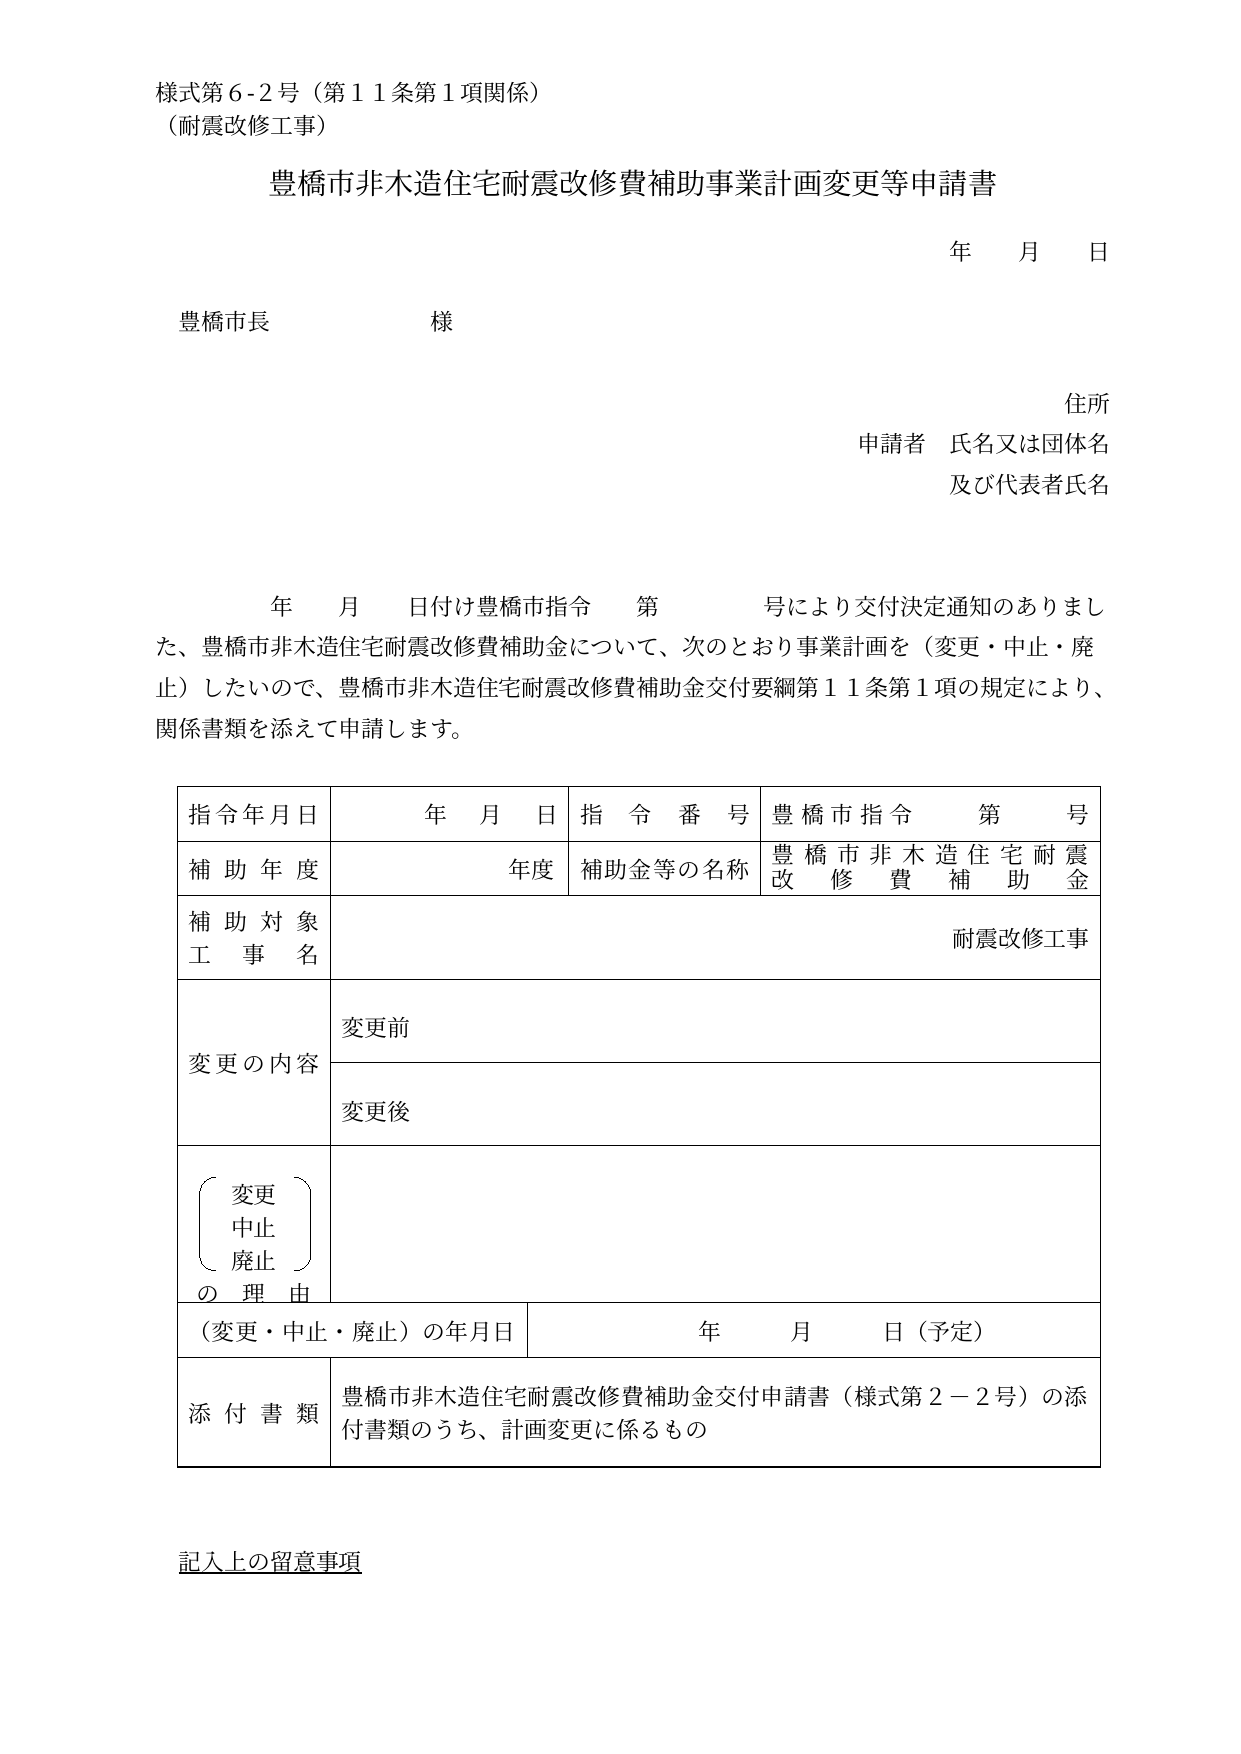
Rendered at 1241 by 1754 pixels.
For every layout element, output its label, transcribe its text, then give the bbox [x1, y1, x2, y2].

table_header 年 月 日 [331, 787, 568, 841]
text 豊橋市長 様 [155, 298, 1110, 339]
table_cell 豊橋市非木造住宅耐震改修費補助金交付申請書（様式第２－２号）の添付書類のうち、計画変更に係るもの [331, 1358, 1100, 1466]
table_cell 変更後 [331, 1063, 1100, 1145]
table_header 豊橋市指令 第 号 [761, 787, 1100, 841]
text 及び代表者氏名 [155, 461, 1110, 501]
text 豊橋市非木造住宅耐震改修費補助事業計画変更等申請書 [155, 162, 1110, 203]
table_cell 年 月 日（予定） [528, 1303, 1100, 1357]
table_header 指令番号 [569, 787, 760, 841]
text 申請者 氏名又は団体名 [155, 420, 1110, 461]
table_cell 補助金等の名称 [569, 842, 760, 895]
text 記入上の留意事項 [155, 1529, 1110, 1592]
text 住所 [155, 379, 1110, 420]
table_cell 添付書類 [178, 1358, 330, 1466]
table_cell 変更の内容 [178, 980, 330, 1145]
table_cell 補助年度 [178, 842, 330, 895]
table_cell [331, 1146, 1100, 1302]
table_cell 豊橋市非木造住宅耐震 改修費補助金 [761, 842, 1100, 895]
text 年 月 日付け豊橋市指令 第 号により交付決定通知のありました、豊橋市非木造住宅耐震改修費補助金について、次のとおり事業計画を（変更・中止・廃止）したいので、豊橋市非木造住宅耐震改修費補助金交付要綱第１１条第１項の規定により、関係書類を添えて申請します。 [155, 583, 1114, 745]
table_cell 変更前 [331, 980, 1100, 1062]
table_cell （変更・中止・廃止）の年月日 [178, 1303, 527, 1357]
table_cell 耐震改修工事 [331, 896, 1100, 978]
table_cell 変更 中止 廃止 の 理 由 [178, 1146, 330, 1302]
table_cell 年度 [331, 842, 568, 895]
text 年 月 日 [155, 234, 1110, 267]
table_cell 補助対象 工事名 [178, 896, 330, 978]
table_header 指令年月日 [178, 787, 330, 841]
